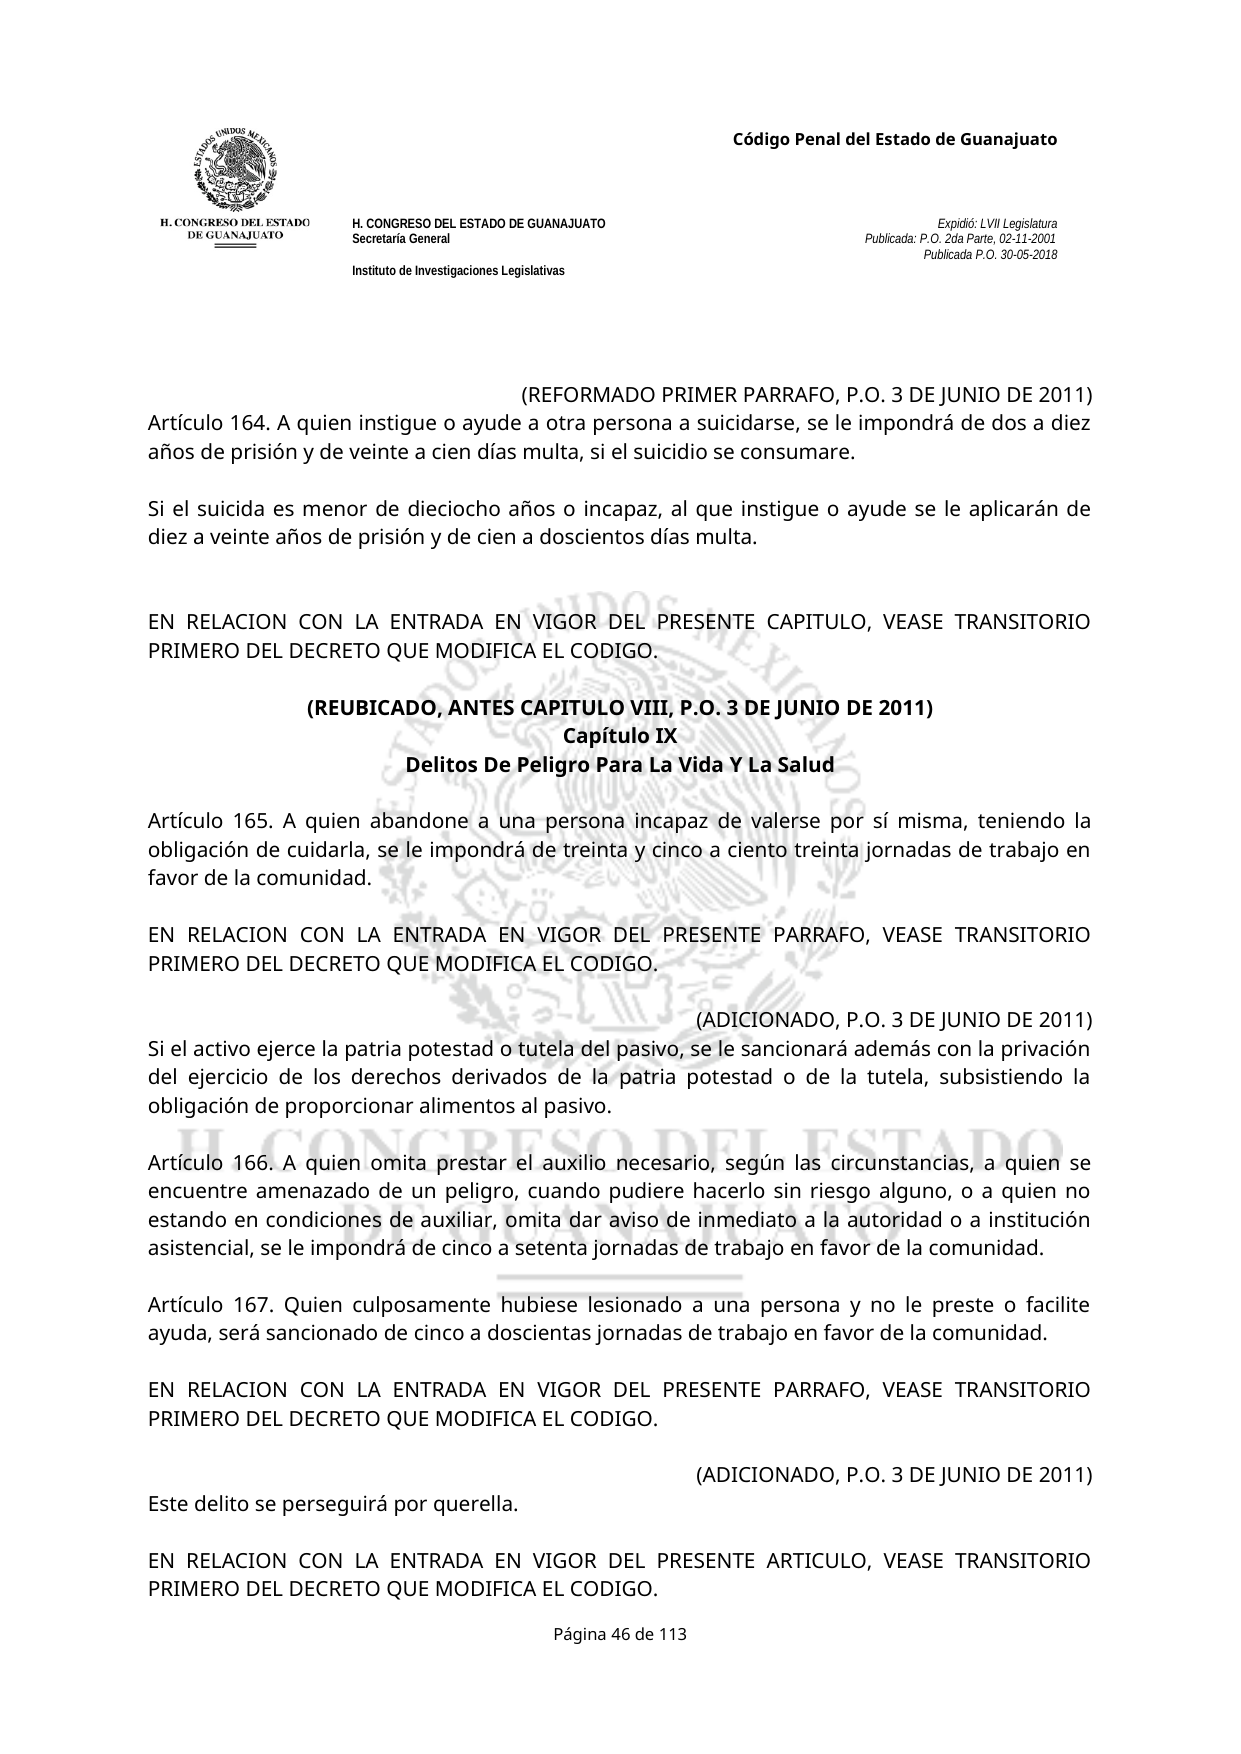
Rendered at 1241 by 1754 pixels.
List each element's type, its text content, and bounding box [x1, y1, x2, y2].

text Artículo 166. A quien omita prestar el auxilio necesario, según las circunstancias, a quien se encuentre amenazado de un peligro, cuando pudiere hacerlo sin riesgo alguno, o a quien no estando en condiciones de auxiliar, omita dar aviso de inmediato a la autoridad o a institución asistencial, se le impondrá de cinco a setenta jornadas de trabajo en favor de la comunidad. [148, 1148, 1092, 1262]
text Este delito se perseguirá por querella. [148, 1489, 1092, 1517]
text (REFORMADO PRIMER PARRAFO, P.O. 3 DE JUNIO DE 2011) [148, 380, 1092, 408]
text Artículo 167. Quien culposamente hubiese lesionado a una persona y no le preste o facilite ayuda, será sancionado de cinco a doscientas jornadas de trabajo en favor de la comunidad. [148, 1290, 1092, 1347]
text Delitos De Peligro Para La Vida Y La Salud [148, 750, 1092, 778]
text Si el suicida es menor de dieciocho años o incapaz, al que instigue o ayude se le aplicarán de diez a veinte años de prisión y de cien a doscientos días multa. [148, 494, 1092, 551]
text Artículo 164. A quien instigue o ayude a otra persona a suicidarse, se le impondrá de dos a diez años de prisión y de veinte a cien días multa, si el suicidio se consumare. [148, 408, 1092, 465]
text EN RELACION CON LA ENTRADA EN VIGOR DEL PRESENTE PARRAFO, VEASE TRANSITORIO PRIMERO DEL DECRETO QUE MODIFICA EL CODIGO. [148, 920, 1092, 977]
picture [160, 128, 310, 254]
text Artículo 165. A quien abandone a una persona incapaz de valerse por sí misma, teniendo la obligación de cuidarla, se le impondrá de treinta y cinco a ciento treinta jornadas de trabajo en favor de la comunidad. [148, 807, 1092, 892]
text EN RELACION CON LA ENTRADA EN VIGOR DEL PRESENTE PARRAFO, VEASE TRANSITORIO PRIMERO DEL DECRETO QUE MODIFICA EL CODIGO. [148, 1375, 1092, 1432]
text (ADICIONADO, P.O. 3 DE JUNIO DE 2011) [148, 1461, 1092, 1489]
text (ADICIONADO, P.O. 3 DE JUNIO DE 2011) [148, 1006, 1092, 1034]
text Capítulo IX [148, 721, 1092, 750]
text EN RELACION CON LA ENTRADA EN VIGOR DEL PRESENTE CAPITULO, VEASE TRANSITORIO PRIMERO DEL DECRETO QUE MODIFICA EL CODIGO. [148, 607, 1092, 664]
text EN RELACION CON LA ENTRADA EN VIGOR DEL PRESENTE ARTICULO, VEASE TRANSITORIO PRIMERO DEL DECRETO QUE MODIFICA EL CODIGO. [148, 1546, 1092, 1603]
text (REUBICADO, ANTES CAPITULO VIII, P.O. 3 DE JUNIO DE 2011) [148, 693, 1092, 721]
text Si el activo ejerce la patria potestad o tutela del pasivo, se le sancionará además con la privación del ejercicio de los derechos derivados de la patria potestad o de la tutela, subsistiendo la obligación de proporcionar alimentos al pasivo. [148, 1034, 1092, 1119]
